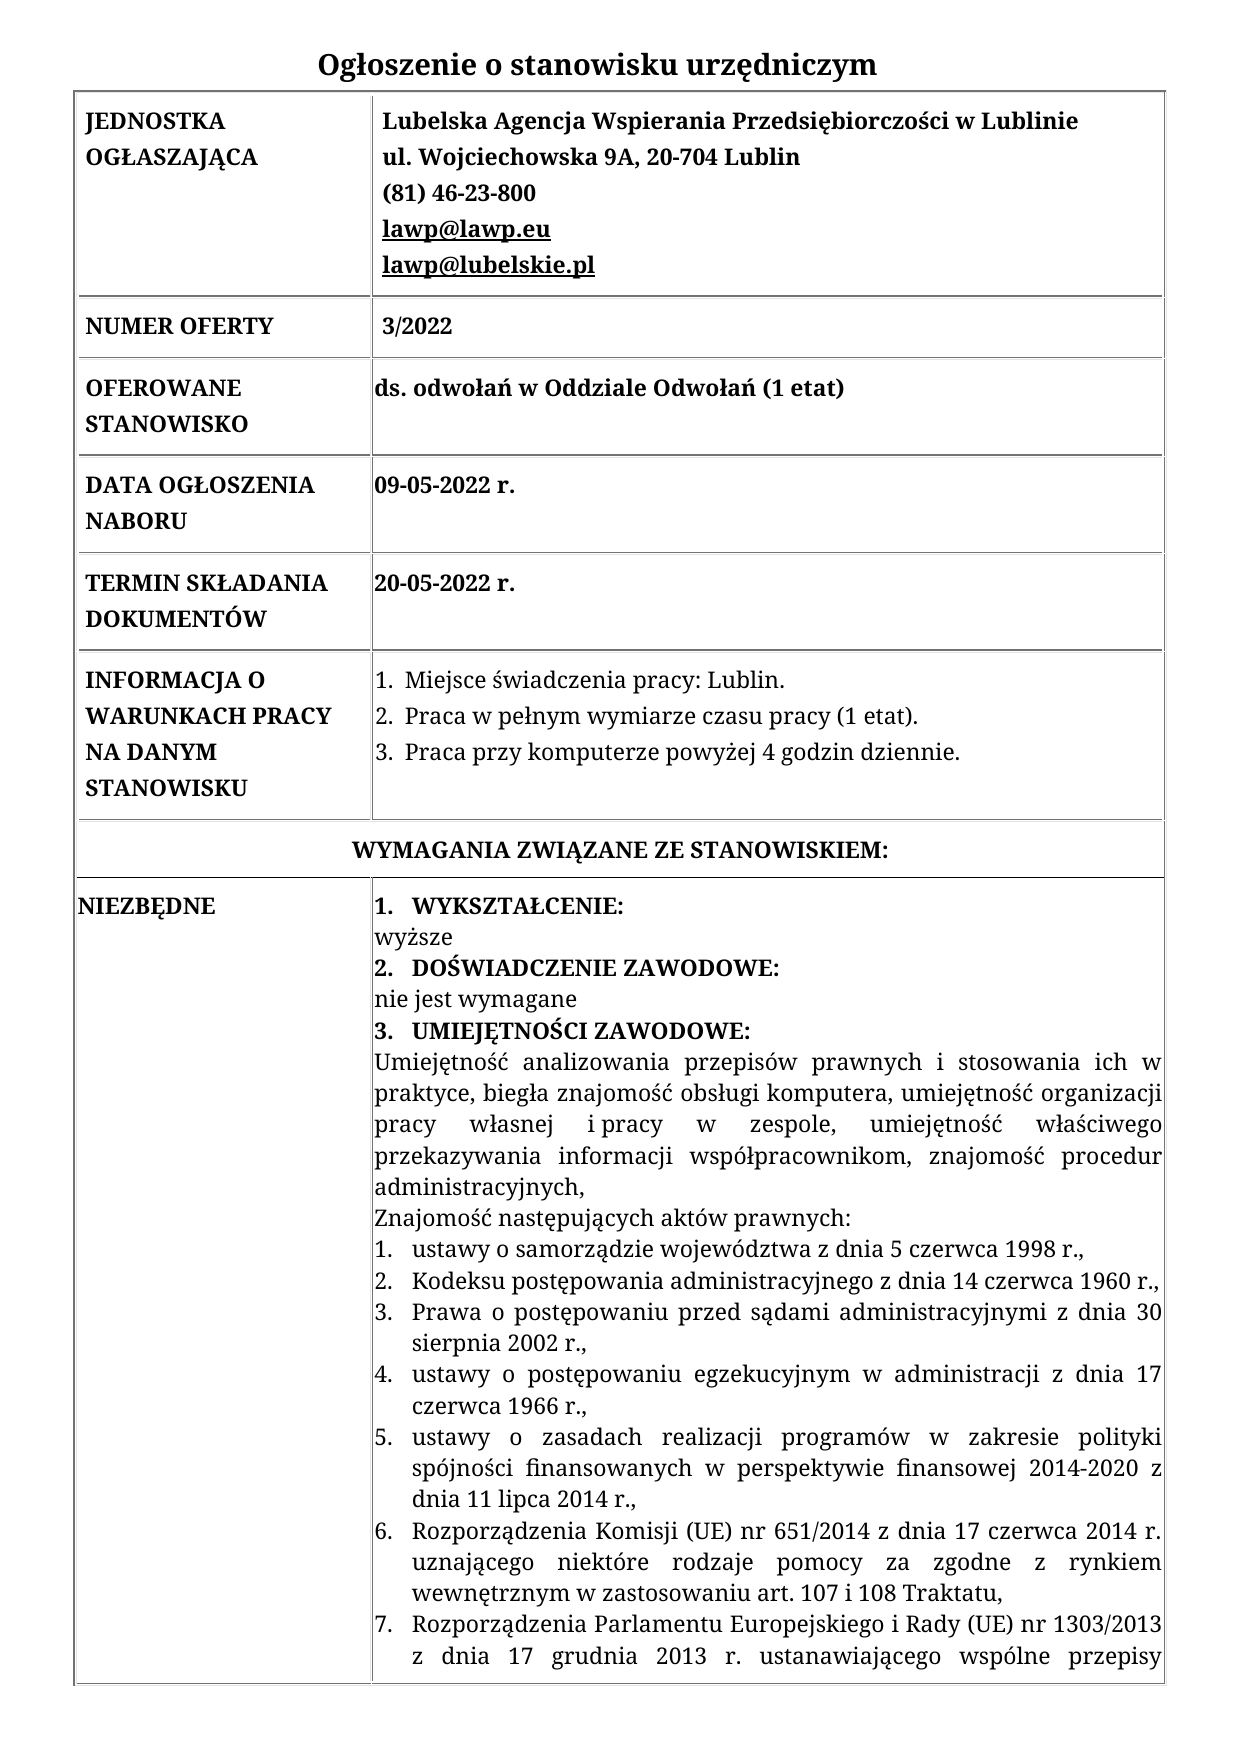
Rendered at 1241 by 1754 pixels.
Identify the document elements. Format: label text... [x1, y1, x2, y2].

table_header JEDNOSTKA OGŁASZAJĄCA [77, 93, 372, 295]
table_cell 3/2022 [373, 295, 1164, 357]
table_cell INFORMACJA O WARUNKACH PRACY NA DANYM STANOWISKU [77, 649, 370, 819]
text Ogłoszenie o stanowisku urzędniczym [37, 44, 1157, 84]
table_cell 09-05-2022 r. [373, 454, 1164, 552]
table_cell OFEROWANE STANOWISKO [75, 357, 372, 454]
table_header Lubelska Agencja Wspierania Przedsiębiorczości w Lublinie ul. Wojciechowska 9A, 20-704 Lublin (81) 46-23-800 lawp@lawp.eu lawp@lubelskie.pl [372, 93, 1164, 295]
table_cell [372, 878, 1164, 1683]
table_cell Miejsce świadczenia pracy: Lublin. Praca w pełnym wymiarze czasu pracy (1 etat). Praca przy komputerze powyżej 4 godzin dziennie. [373, 649, 1164, 819]
table_cell TERMIN SKŁADANIA DOKUMENTÓW [75, 552, 372, 649]
table_cell NUMER OFERTY [77, 295, 370, 357]
table_cell ds. odwołań w Oddziale Odwołań (1 etat) [372, 357, 1165, 454]
table_cell 20-05-2022 r. [372, 552, 1165, 649]
table_cell DATA OGŁOSZENIA NABORU [77, 454, 370, 552]
table_cell NIEZBĘDNE [77, 878, 372, 1683]
table_cell WYMAGANIA ZWIĄZANE ZE STANOWISKIEM: [75, 819, 1165, 877]
